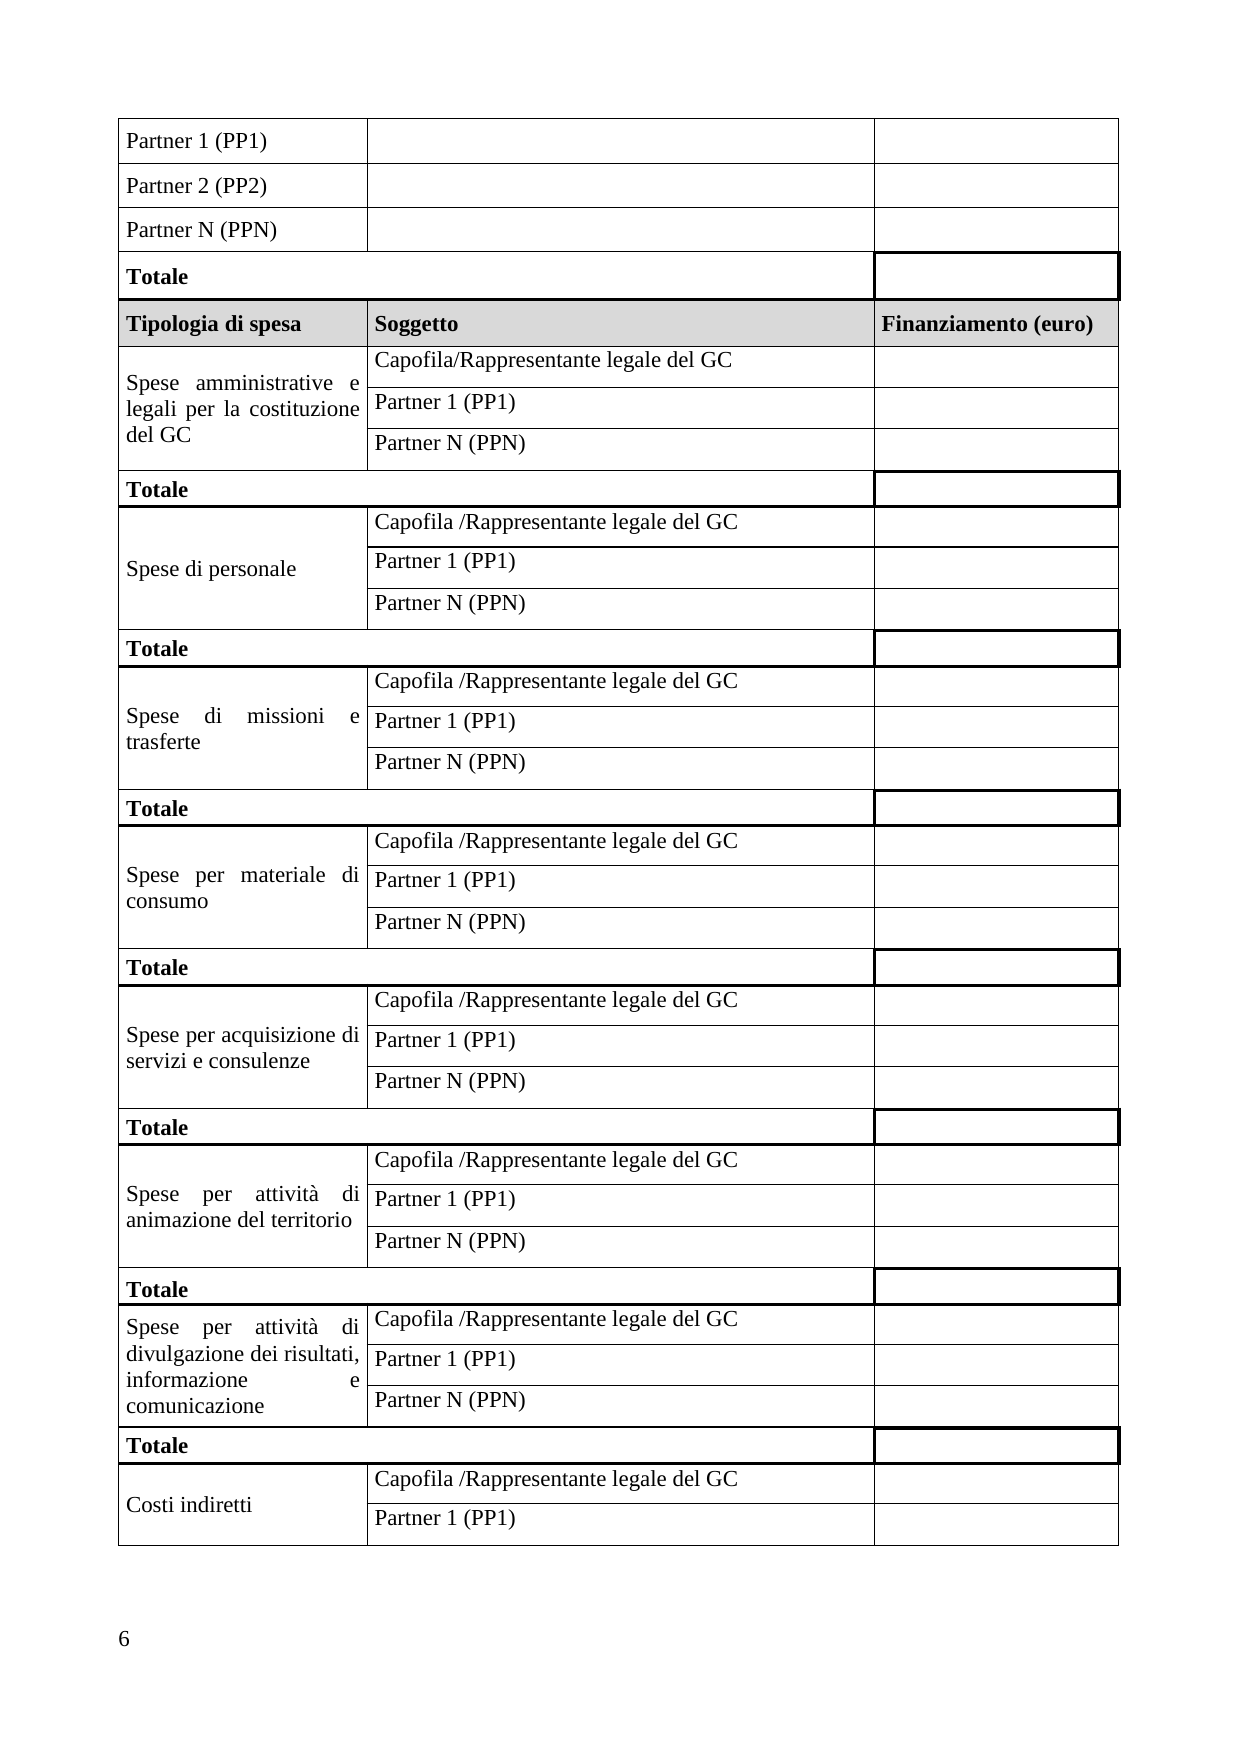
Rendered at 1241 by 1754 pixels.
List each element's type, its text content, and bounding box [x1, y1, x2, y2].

table_cell [875, 987, 1118, 1025]
table_cell [876, 1270, 1117, 1302]
table_cell Partner 1 (PP1) [368, 548, 874, 588]
table_cell [875, 1026, 1118, 1066]
table_cell [876, 254, 1117, 298]
table_cell Capofila /Rappresentante legale del GC [368, 827, 874, 865]
table_cell Totale [119, 1428, 873, 1462]
table_cell Partner 1 (PP1) [368, 707, 874, 747]
table_cell Partner 1 (PP1) [119, 119, 367, 162]
table_cell Spese per acquisizione di servizi e consulenze [119, 987, 367, 1107]
table_cell [875, 388, 1118, 428]
table_cell Totale [119, 1268, 873, 1302]
table_cell Costi indiretti [119, 1465, 367, 1544]
table_cell Partner 2 (PP2) [119, 164, 367, 207]
table_cell [368, 164, 874, 207]
table_cell Spese amministrative e legali per la costituzione del GC [119, 347, 367, 469]
table_cell Partner 1 (PP1) [368, 1185, 874, 1226]
table_cell [368, 208, 874, 251]
table_cell Capofila /Rappresentante legale del GC [368, 668, 874, 706]
table_cell Capofila /Rappresentante legale del GC [368, 1465, 874, 1503]
table_cell Totale [119, 1109, 873, 1143]
table_cell Partner N (PPN) [368, 1386, 874, 1426]
table_cell [875, 1146, 1118, 1184]
table_cell Capofila /Rappresentante legale del GC [368, 508, 874, 546]
table_cell Partner 1 (PP1) [368, 388, 874, 428]
table_cell Partner N (PPN) [368, 429, 874, 469]
table_cell Partner N (PPN) [119, 208, 367, 251]
table_cell [875, 748, 1118, 788]
table_cell [876, 951, 1117, 983]
table_cell [875, 208, 1118, 251]
table_cell Spese per materiale di consumo [119, 827, 367, 948]
table_cell Capofila /Rappresentante legale del GC [368, 1306, 874, 1344]
table_cell [368, 119, 874, 162]
table_cell Spese per attività di divulgazione dei risultati, informazione e comunicazione [119, 1306, 367, 1426]
table_cell Soggetto [368, 301, 874, 346]
table_cell Partner 1 (PP1) [368, 866, 874, 907]
table_cell [875, 1504, 1118, 1544]
table_cell Totale [119, 630, 873, 664]
table_cell [876, 1430, 1117, 1462]
table_cell Partner 1 (PP1) [368, 1026, 874, 1066]
table_cell Totale [119, 790, 873, 824]
table_cell Partner N (PPN) [368, 1227, 874, 1267]
table_cell Spese per attività di animazione del territorio [119, 1146, 367, 1267]
table_cell [875, 1227, 1118, 1267]
table_cell Capofila /Rappresentante legale del GC [368, 1146, 874, 1184]
table_cell [876, 473, 1117, 505]
table_cell [875, 866, 1118, 907]
table_cell [875, 589, 1118, 629]
table_cell Capofila/Rappresentante legale del GC [368, 347, 874, 387]
table_cell [875, 707, 1118, 747]
table_cell Spese di missioni e trasferte [119, 668, 367, 788]
table_cell Partner 1 (PP1) [368, 1504, 874, 1544]
table_cell [875, 164, 1118, 207]
table_cell Totale [119, 949, 873, 983]
table_cell Partner N (PPN) [368, 1067, 874, 1107]
table_cell Partner N (PPN) [368, 908, 874, 948]
table_cell [875, 119, 1118, 162]
table_cell [876, 1111, 1117, 1143]
table_cell Partner N (PPN) [368, 748, 874, 788]
table_cell [875, 1306, 1118, 1344]
table_cell Totale [119, 471, 873, 505]
table_cell Capofila /Rappresentante legale del GC [368, 987, 874, 1025]
table_cell Spese di personale [119, 508, 367, 629]
table_cell [876, 792, 1117, 824]
table_cell [875, 508, 1118, 546]
table_cell [875, 1185, 1118, 1226]
table_cell [875, 1465, 1118, 1503]
table_cell [875, 908, 1118, 948]
table_cell [875, 429, 1118, 469]
table_cell [875, 668, 1118, 706]
table_cell Totale [119, 252, 873, 298]
table_cell [875, 1067, 1118, 1107]
table_cell Partner 1 (PP1) [368, 1345, 874, 1385]
table_cell [875, 347, 1118, 387]
table_cell [875, 827, 1118, 865]
table_cell Tipologia di spesa [119, 301, 367, 346]
table_cell [875, 1386, 1118, 1426]
table_cell [875, 548, 1118, 588]
table_cell Partner N (PPN) [368, 589, 874, 629]
table_cell [875, 1345, 1118, 1385]
table_cell [876, 632, 1117, 664]
table_cell Finanziamento (euro) [875, 301, 1118, 346]
